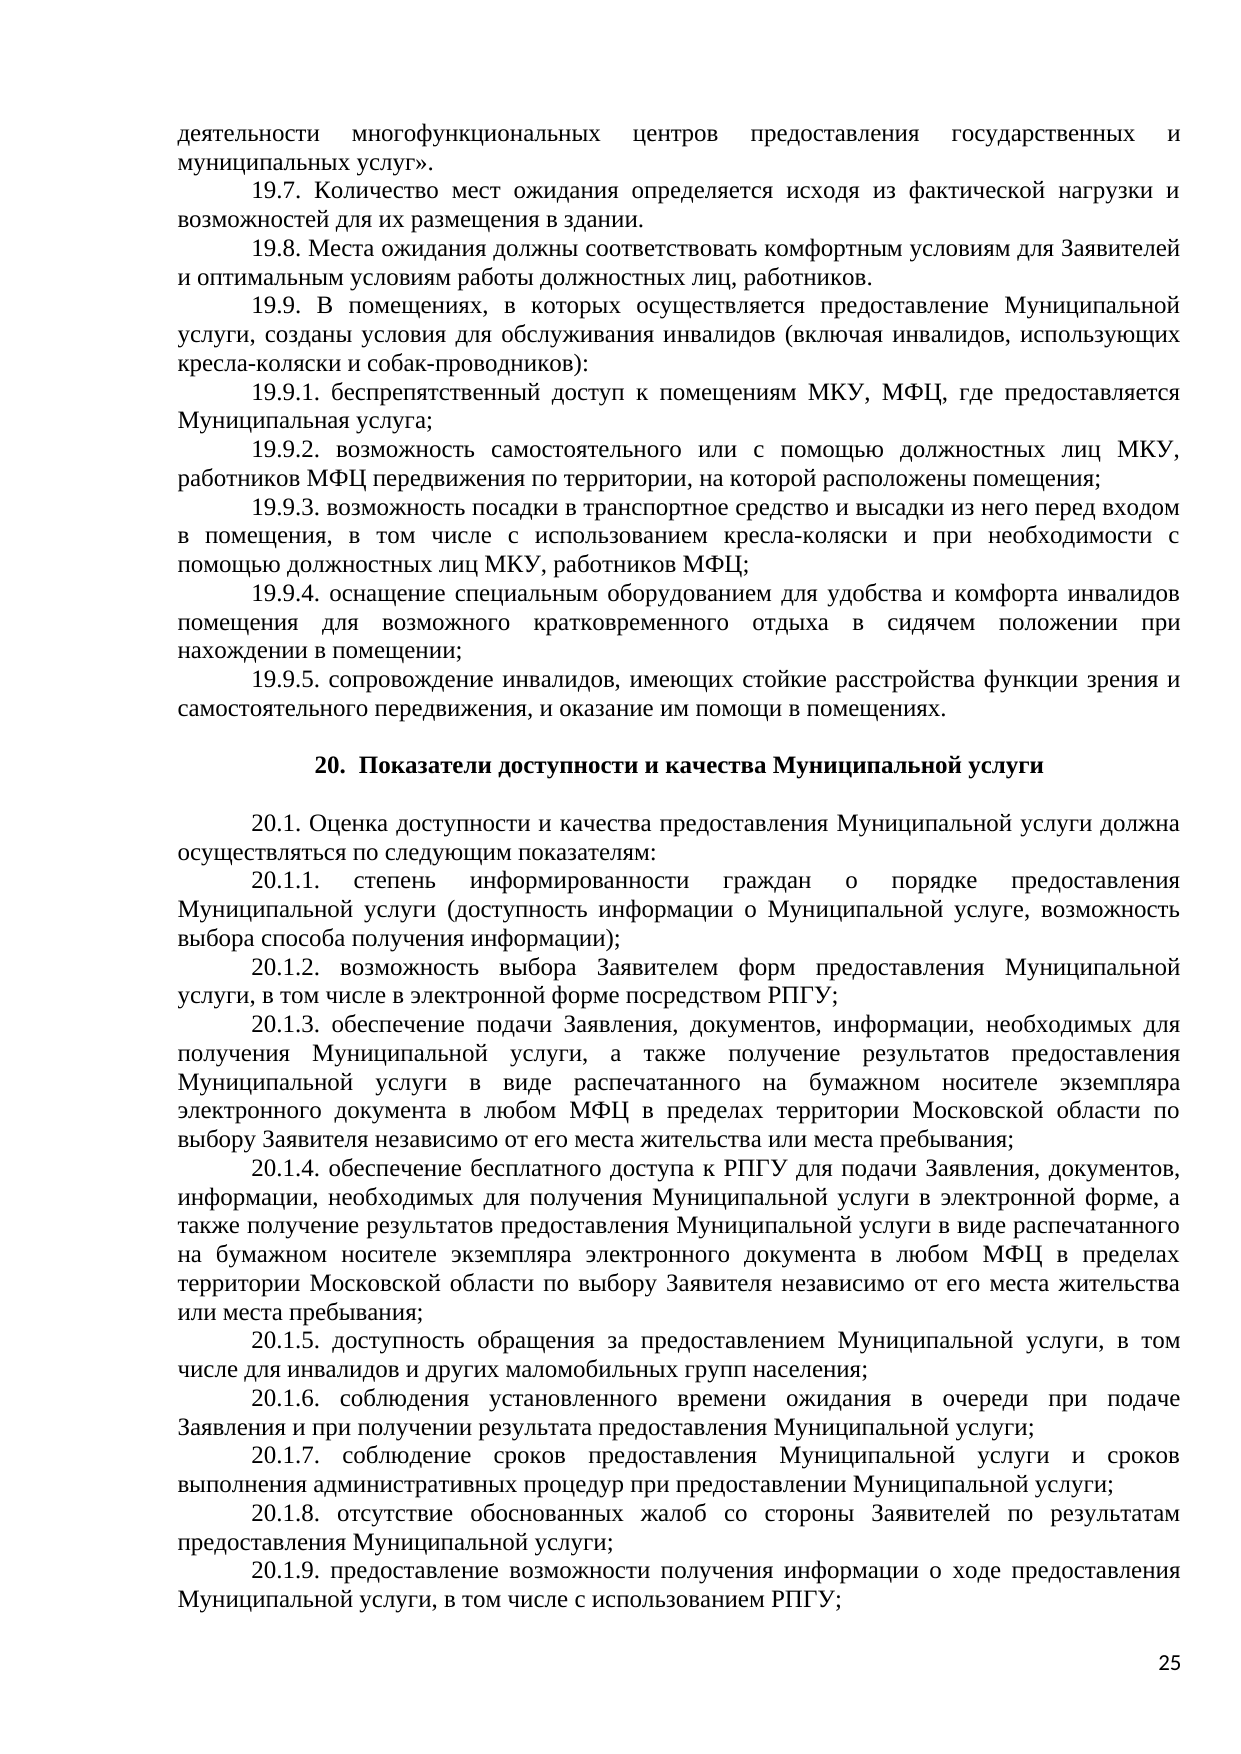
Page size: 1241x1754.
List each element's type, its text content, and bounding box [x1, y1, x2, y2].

text 20.1.2. возможность выбора Заявителем форм предоставления Муниципальной услуги, в том числе в электронной форме посредством РПГУ; [177, 952, 1181, 1009]
text 20.1.5. доступность обращения за предоставлением Муниципальной услуги, в том числе для инвалидов и других маломобильных групп населения; [177, 1326, 1181, 1383]
list 20. Показатели доступности и качества Муниципальной услуги [177, 751, 1181, 779]
text 19.9. В помещениях, в которых осуществляется предоставление Муниципальной услуги, созданы условия для обслуживания инвалидов (включая инвалидов, использующих кресла-коляски и собак-проводников): [177, 291, 1181, 377]
list 20.1. Оценка доступности и качества предоставления Муниципальной услуги должна осуществляться по следующим показателям: [177, 808, 1181, 866]
text 19.9.4. оснащение специальным оборудованием для удобства и комфорта инвалидов помещения для возможного кратковременного отдыха в сидячем положении при нахождении в помещении; [177, 578, 1181, 664]
text 20.1.8. отсутствие обоснованных жалоб со стороны Заявителей по результатам предоставления Муниципальной услуги; [177, 1498, 1181, 1556]
text 19.8. Места ожидания должны соответствовать комфортным условиям для Заявителей и оптимальным условиям работы должностных лиц, работников. [177, 233, 1181, 291]
text 19.7. Количество мест ожидания определяется исходя из фактической нагрузки и возможностей для их размещения в здании. [177, 176, 1181, 233]
text 20.1.3. обеспечение подачи Заявления, документов, информации, необходимых для получения Муниципальной услуги, а также получение результатов предоставления Муниципальной услуги в виде распечатанного на бумажном носителе экземпляра электронного документа в любом МФЦ в пределах территории Московской области по выбору Заявителя независимо от его места жительства или места пребывания; [177, 1009, 1181, 1153]
text 20.1.9. предоставление возможности получения информации о ходе предоставления Муниципальной услуги, в том числе с использованием РПГУ; [177, 1556, 1181, 1613]
text 19.9.1. беспрепятственный доступ к помещениям МКУ, МФЦ, где предоставляется Муниципальная услуга; [177, 377, 1181, 434]
text 19.9.2. возможность самостоятельного или с помощью должностных лиц МКУ, работников МФЦ передвижения по территории, на которой расположены помещения; [177, 434, 1181, 492]
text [177, 118, 1181, 176]
text 20.1.4. обеспечение бесплатного доступа к РПГУ для подачи Заявления, документов, информации, необходимых для получения Муниципальной услуги в электронной форме, а также получение результатов предоставления Муниципальной услуги в виде распечатанного на бумажном носителе экземпляра электронного документа в любом МФЦ в пределах территории Московской области по выбору Заявителя независимо от его места жительства или места пребывания; [177, 1153, 1181, 1326]
text 20.1.1. степень информированности граждан о порядке предоставления Муниципальной услуги (доступность информации о Муниципальной услуге, возможность выбора способа получения информации); [177, 866, 1181, 952]
text 20.1.7. соблюдение сроков предоставления Муниципальной услуги и сроков выполнения административных процедур при предоставлении Муниципальной услуги; [177, 1441, 1181, 1498]
text 19.9.5. сопровождение инвалидов, имеющих стойкие расстройства функции зрения и самостоятельного передвижения, и оказание им помощи в помещениях. [177, 664, 1181, 722]
text 19.9.3. возможность посадки в транспортное средство и высадки из него перед входом в помещения, в том числе с использованием кресла-коляски и при необходимости с помощью должностных лиц МКУ, работников МФЦ; [177, 492, 1181, 578]
text 20.1.6. соблюдения установленного времени ожидания в очереди при подаче Заявления и при получении результата предоставления Муниципальной услуги; [177, 1383, 1181, 1441]
